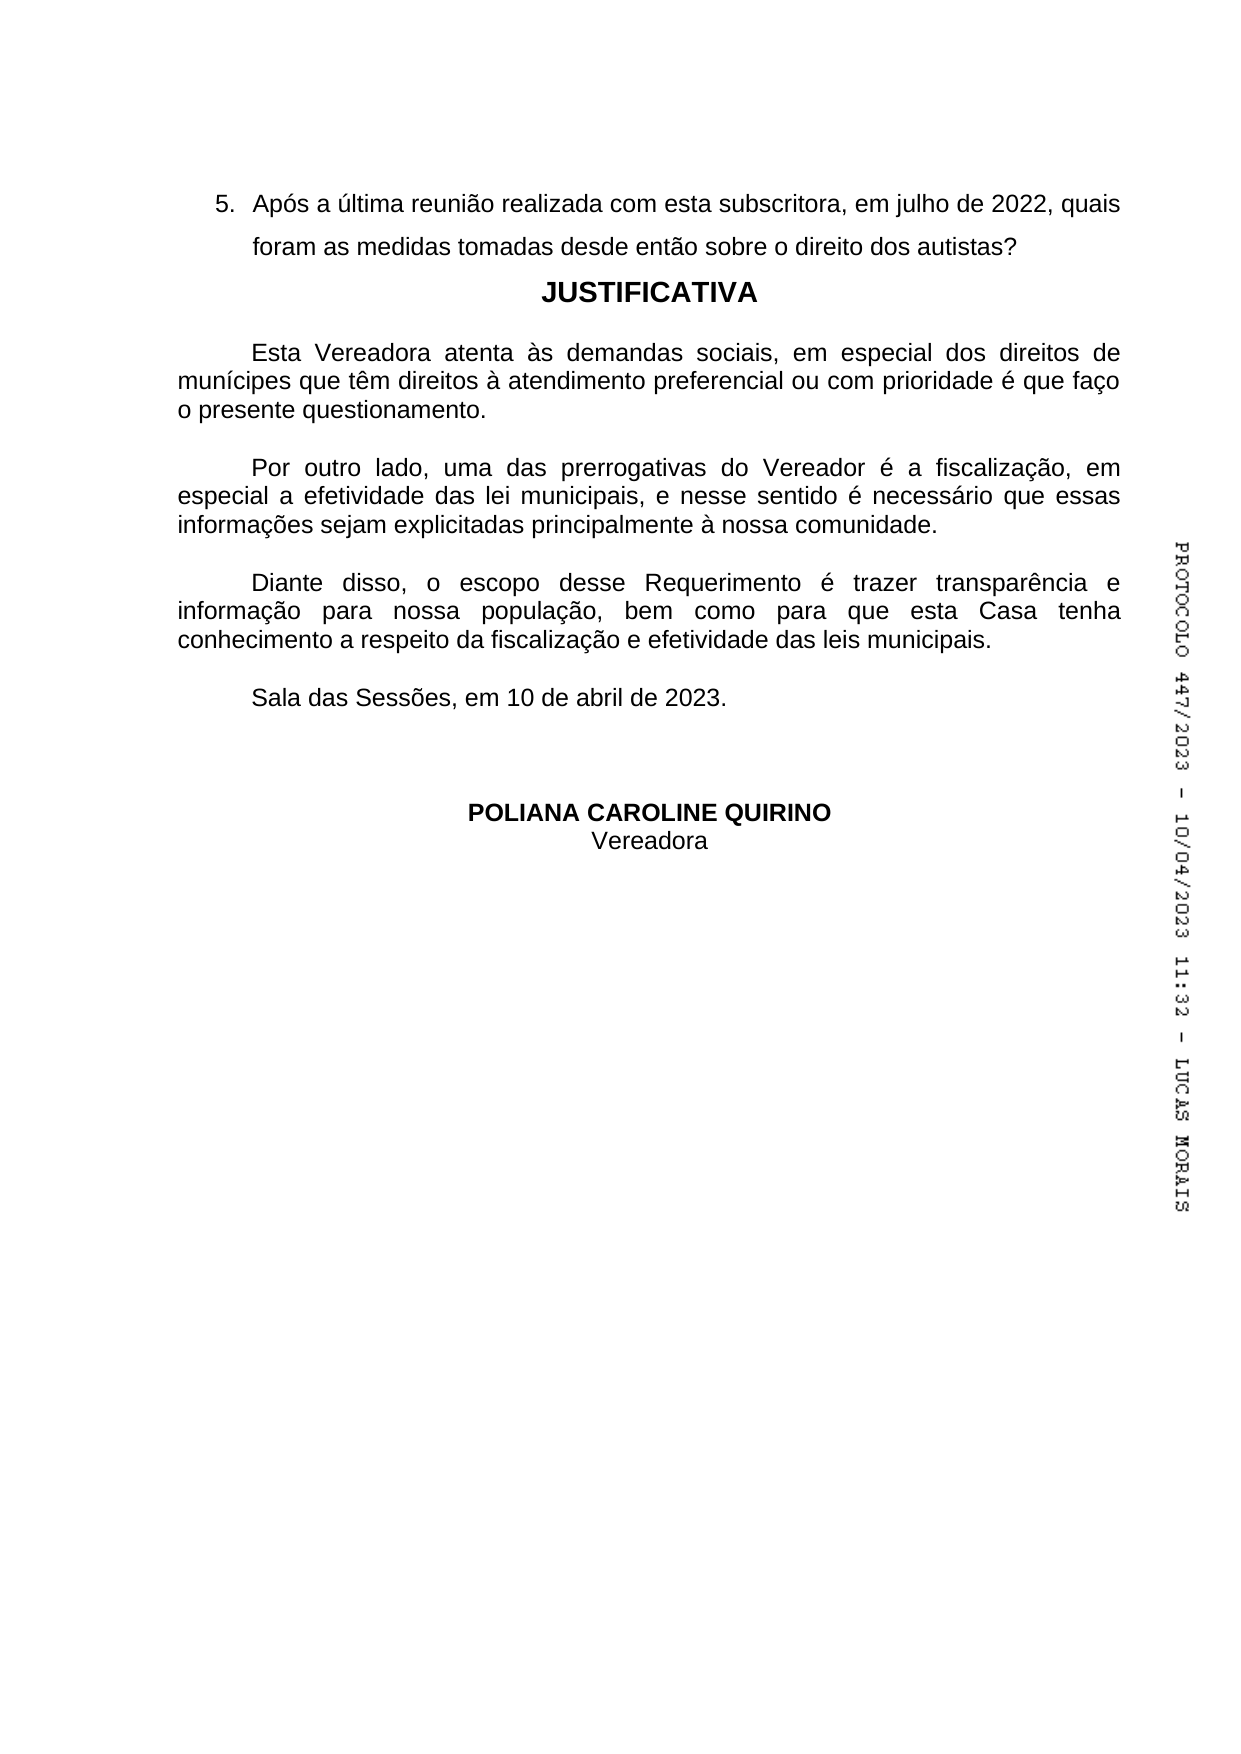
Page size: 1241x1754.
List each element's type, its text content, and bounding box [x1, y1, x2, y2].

text Esta Vereadora atenta às demandas sociais, em especial dos direitos de munícipes que têm direitos à atendimento preferencial ou com prioridade é que faço o presente questionamento. [177, 337, 1122, 424]
text JUSTIFICATIVA [177, 275, 1122, 309]
list Após a última reunião realizada com esta subscritora, em julho de 2022, quais foram as medidas tomadas desde então sobre o direito dos autistas? [215, 189, 1122, 261]
picture [1150, 538, 1213, 1216]
text Vereadora [177, 826, 1122, 855]
text Sala das Sessões, em 10 de abril de 2023. [177, 682, 1122, 711]
text POLIANA CAROLINE QUIRINO [177, 797, 1122, 826]
text Diante disso, o escopo desse Requerimento é trazer transparência e informação para nossa população, bem como para que esta Casa tenha conhecimento a respeito da fiscalização e efetividade das leis municipais. [177, 567, 1122, 654]
text Por outro lado, uma das prerrogativas do Vereador é a fiscalização, em especial a efetividade das lei municipais, e nesse sentido é necessário que essas informações sejam explicitadas principalmente à nossa comunidade. [177, 452, 1122, 539]
